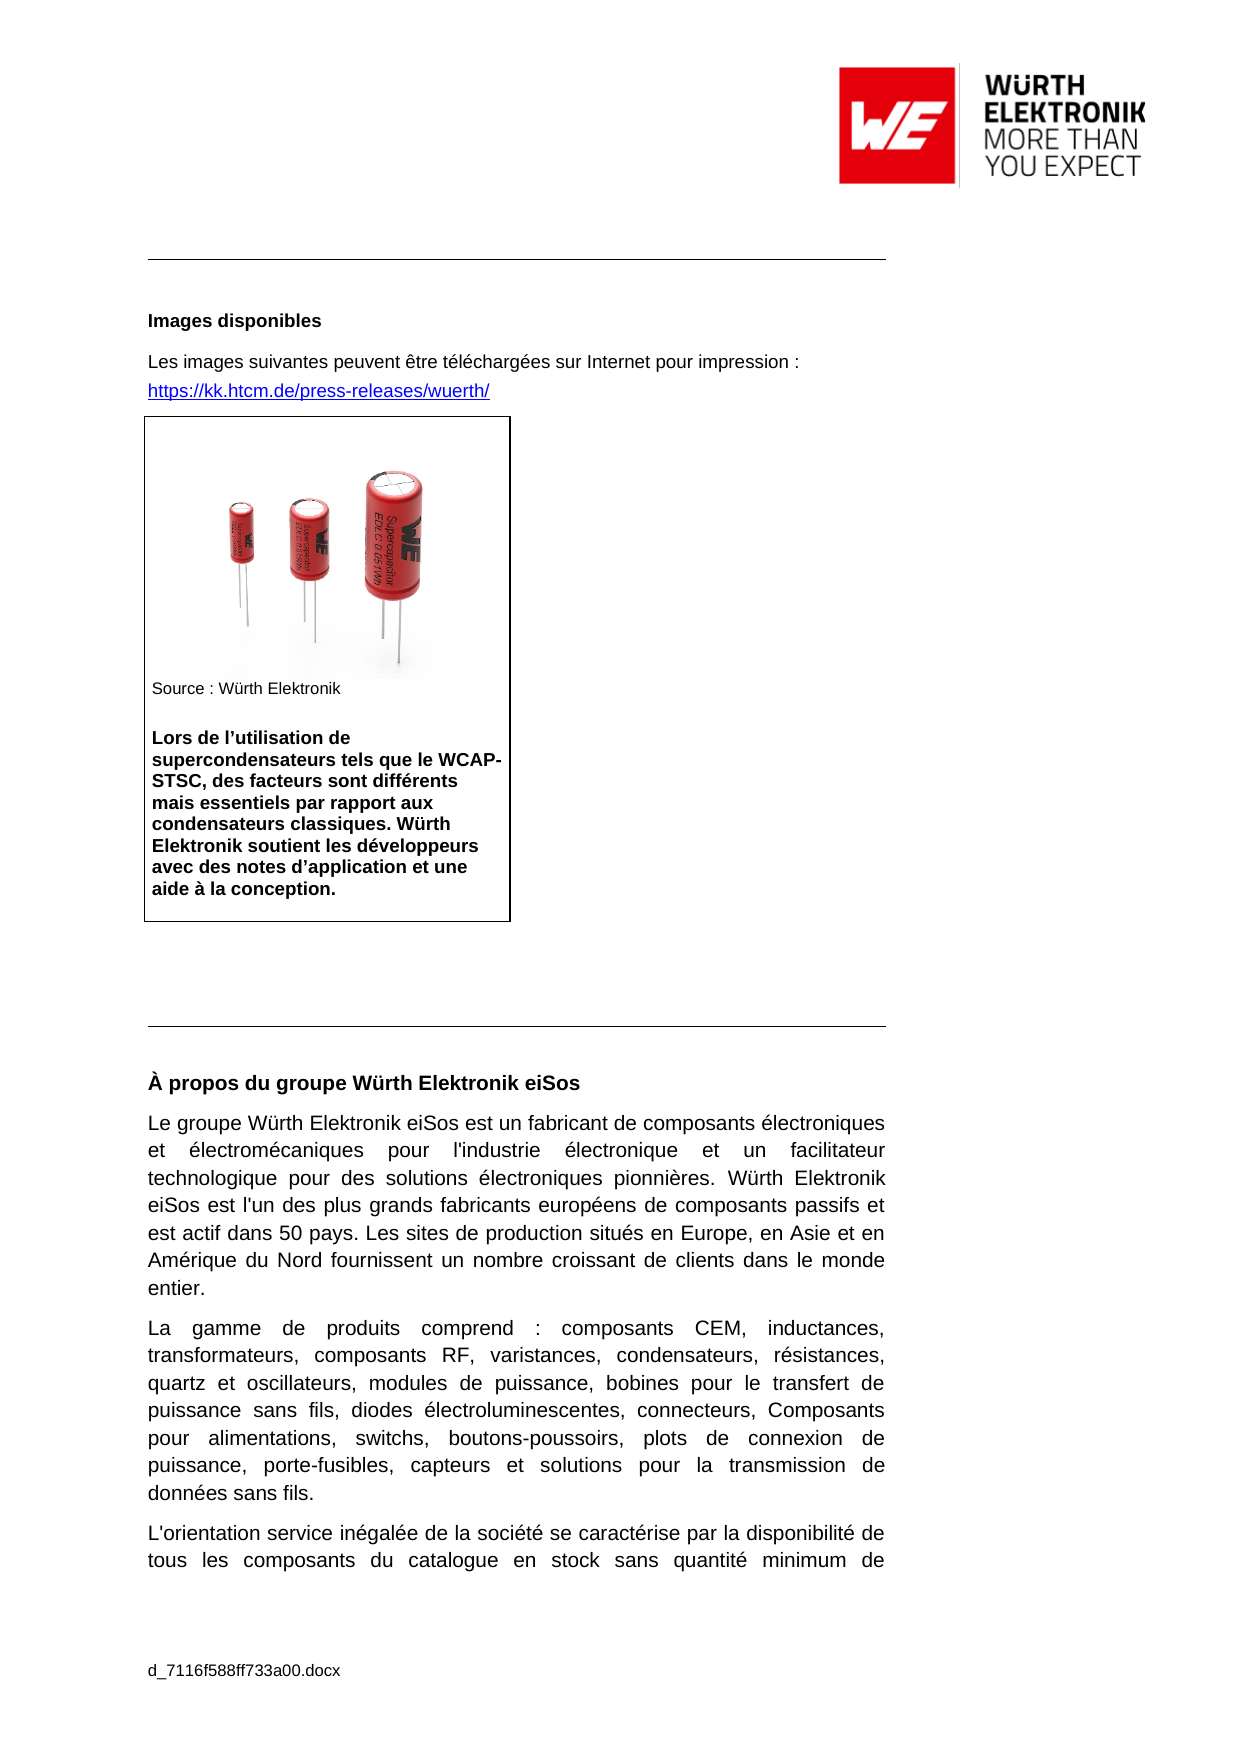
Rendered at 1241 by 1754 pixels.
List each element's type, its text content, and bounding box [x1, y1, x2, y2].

picture [151, 441, 503, 679]
text Images disponibles [148, 304, 886, 333]
text À propos du groupe Würth Elektronik eiSos [148, 1071, 886, 1095]
picture [835, 63, 1146, 188]
table_header Source : Würth Elektronik Lors de l’utilisation de supercondensateurs tels que le WCAP-STSC, des facteurs sont différents mais essentiels par rapport aux condensateurs classiques. Würth Elektronik soutient les développeurs avec des notes d’application et une aide à la conception. [145, 417, 509, 921]
text Les images suivantes peuvent être téléchargées sur Internet pour impression : https://kk.htcm.de/press-releases/wuerth/ [148, 345, 886, 404]
text Le groupe Würth Elektronik eiSos est un fabricant de composants électroniques et électromécaniques pour l'industrie électronique et un facilitateur technologique pour des solutions électroniques pionnières. Würth Elektronik eiSos est l'un des plus grands fabricants européens de composants passifs et est actif dans 50 pays. Les sites de production situés en Europe, en Asie et en Amérique du Nord fournissent un nombre croissant de clients dans le monde entier. [148, 1111, 886, 1300]
text La gamme de produits comprend : composants CEM, inductances, transformateurs, composants RF, varistances, condensateurs, résistances, quartz et oscillateurs, modules de puissance, bobines pour le transfert de puissance sans fils, diodes électroluminescentes, connecteurs, Composants pour alimentations, switchs, boutons-poussoirs, plots de connexion de puissance, porte-fusibles, capteurs et solutions pour la transmission de données sans fils. [148, 1316, 886, 1505]
